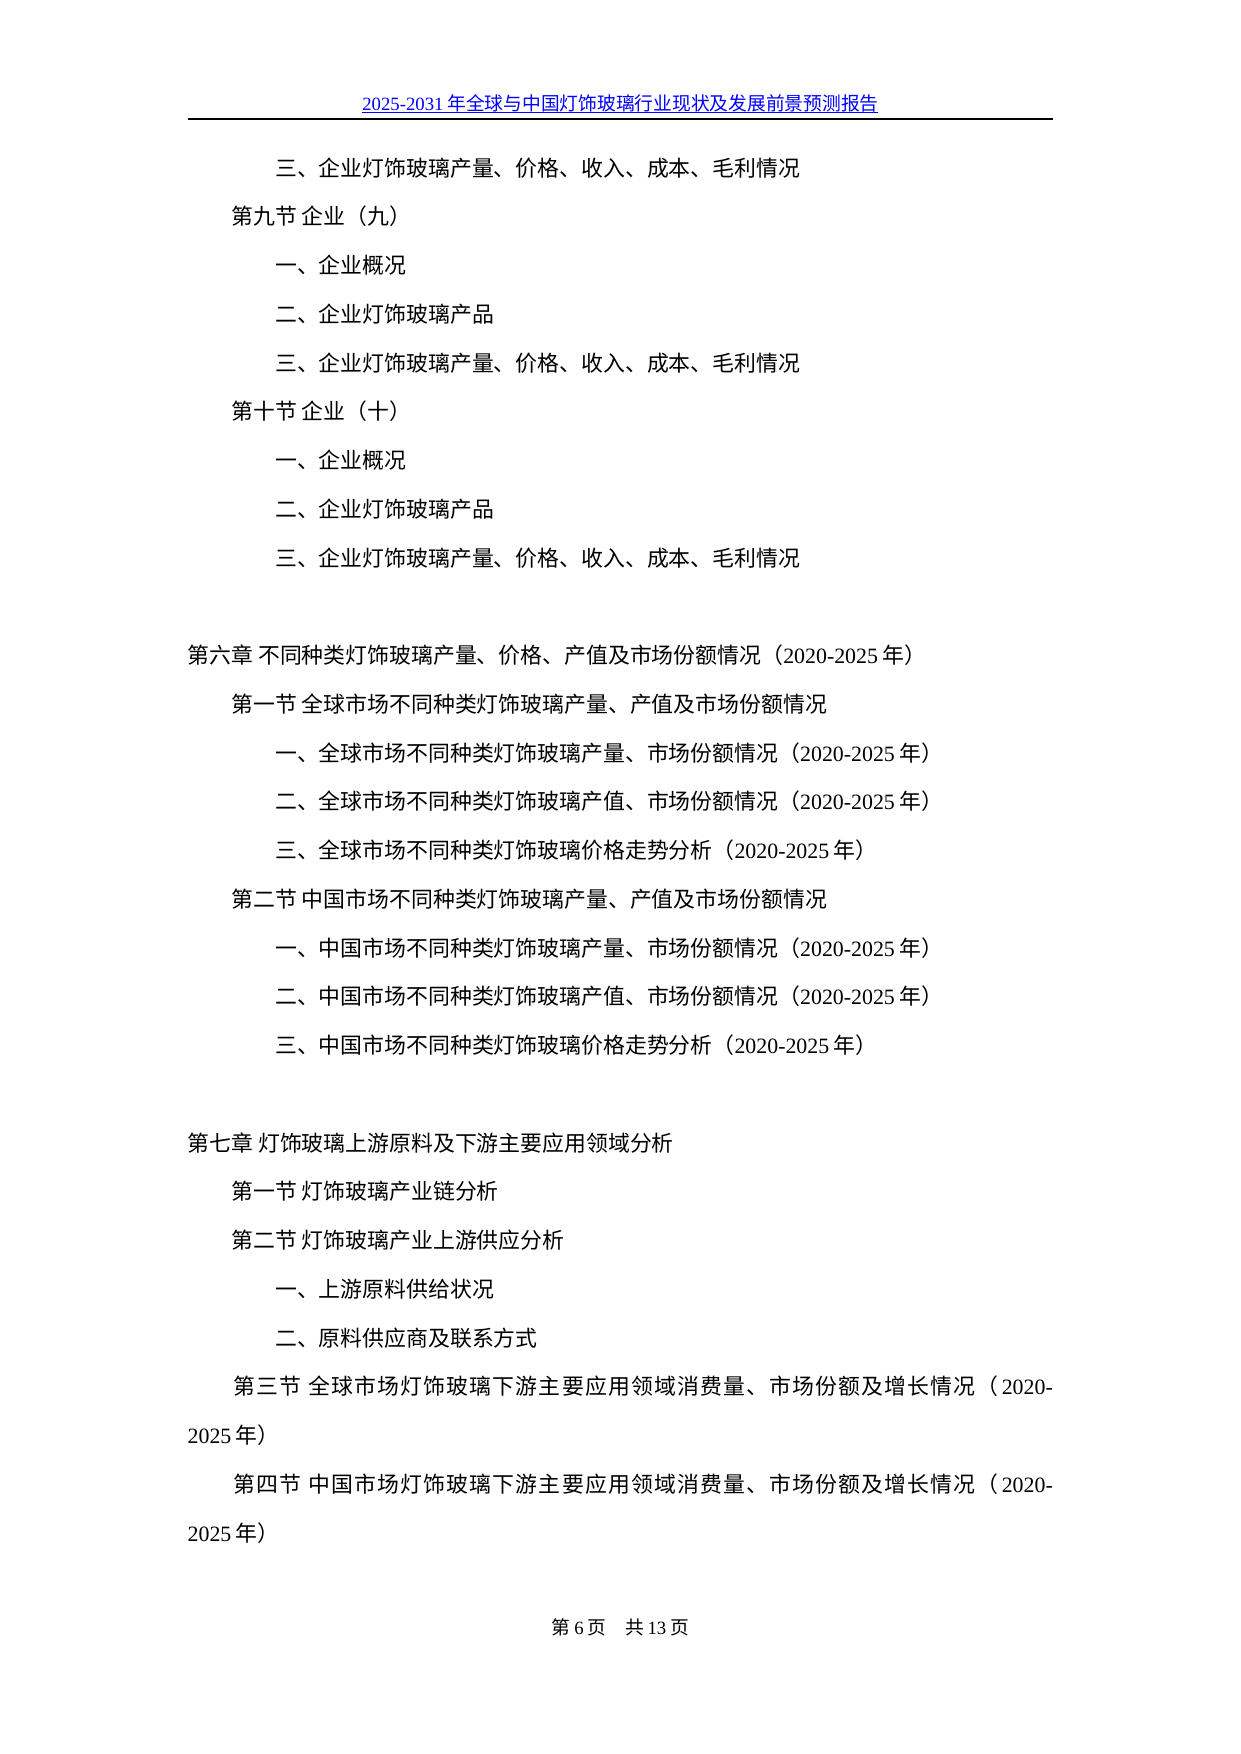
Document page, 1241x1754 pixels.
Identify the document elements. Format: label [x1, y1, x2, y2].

text [187, 150, 1053, 1548]
